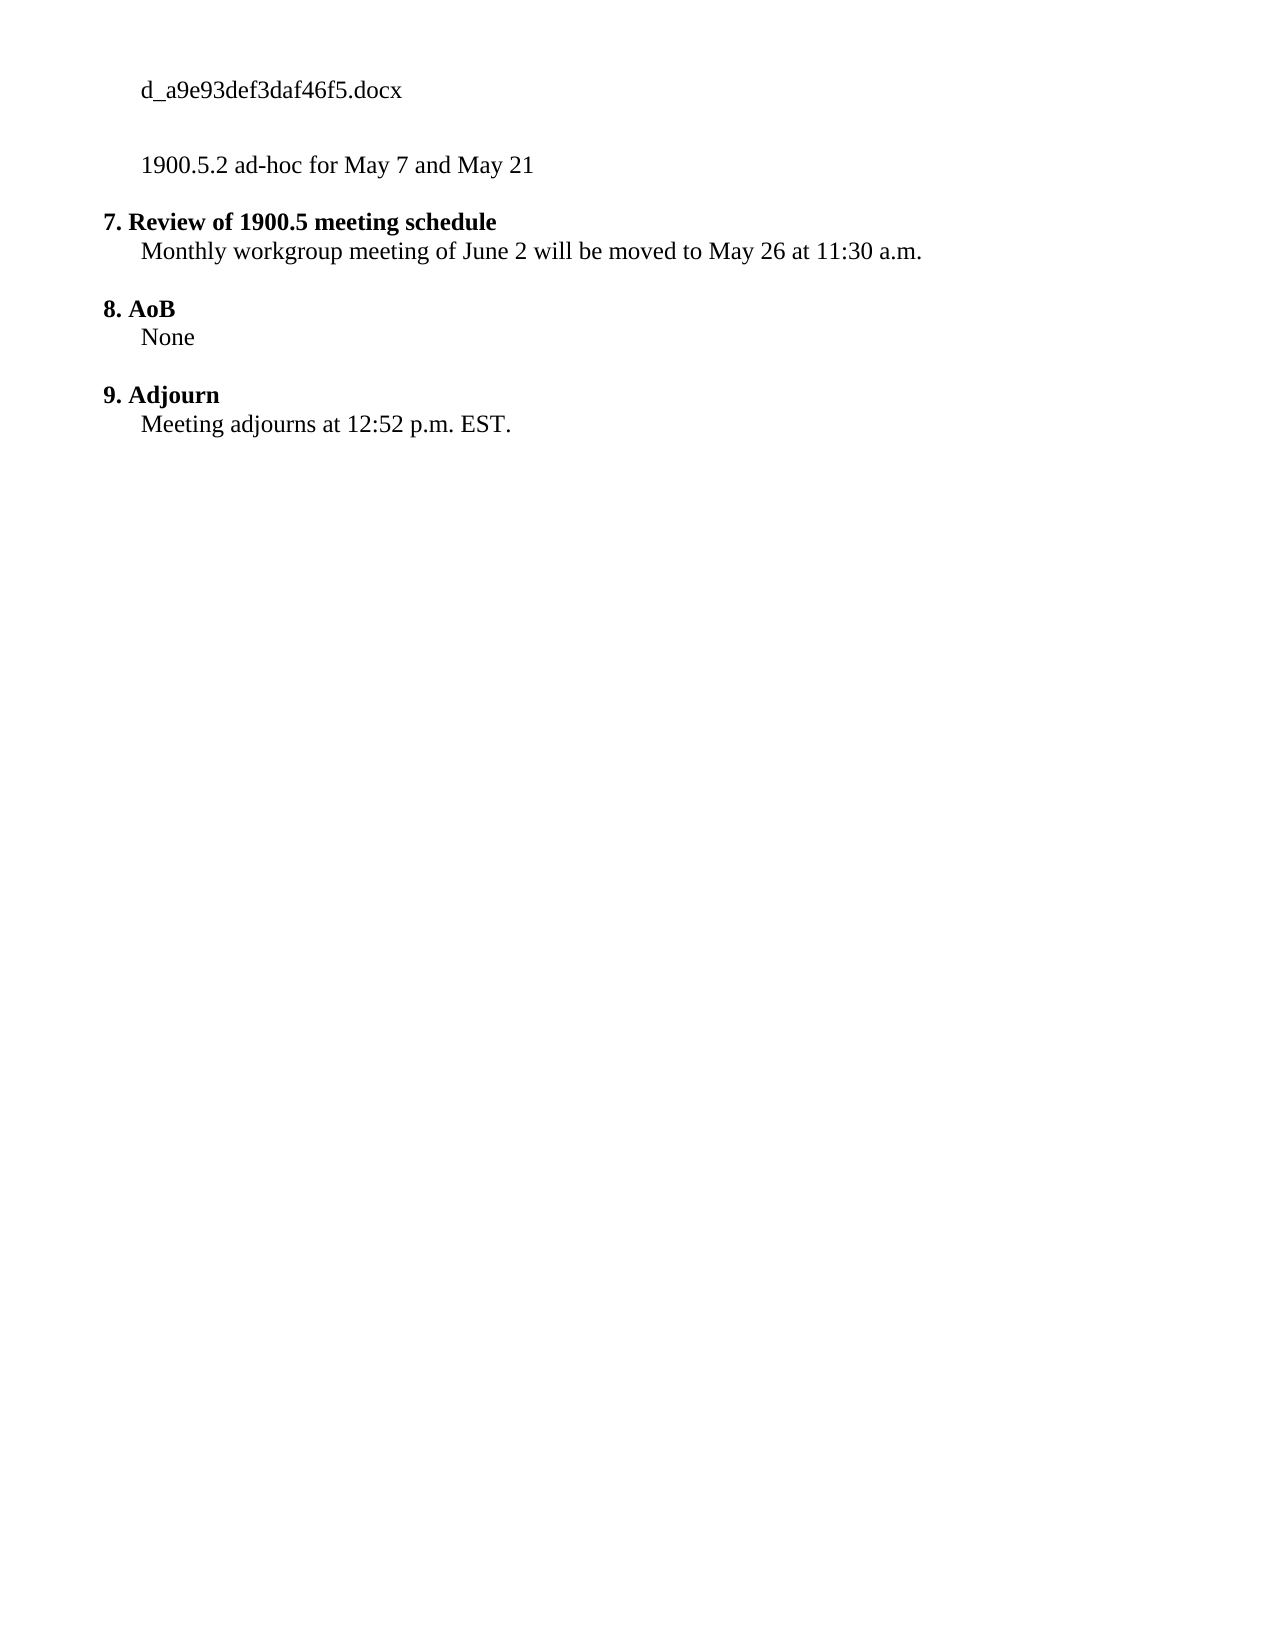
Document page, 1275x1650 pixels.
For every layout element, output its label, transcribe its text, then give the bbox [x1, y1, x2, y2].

text 8. AoB [103, 294, 1162, 322]
text 1900.5.2 ad-hoc for May 7 and May 21 [141, 150, 1162, 179]
text Monthly workgroup meeting of June 2 will be moved to May 26 at 11:30 a.m. [141, 236, 1162, 265]
text Meeting adjourns at 12:52 p.m. EST. [141, 409, 1162, 437]
text None [141, 322, 1162, 351]
text 9. Adjourn [103, 380, 1162, 409]
text 7. Review of 1900.5 meeting schedule [103, 207, 1162, 236]
